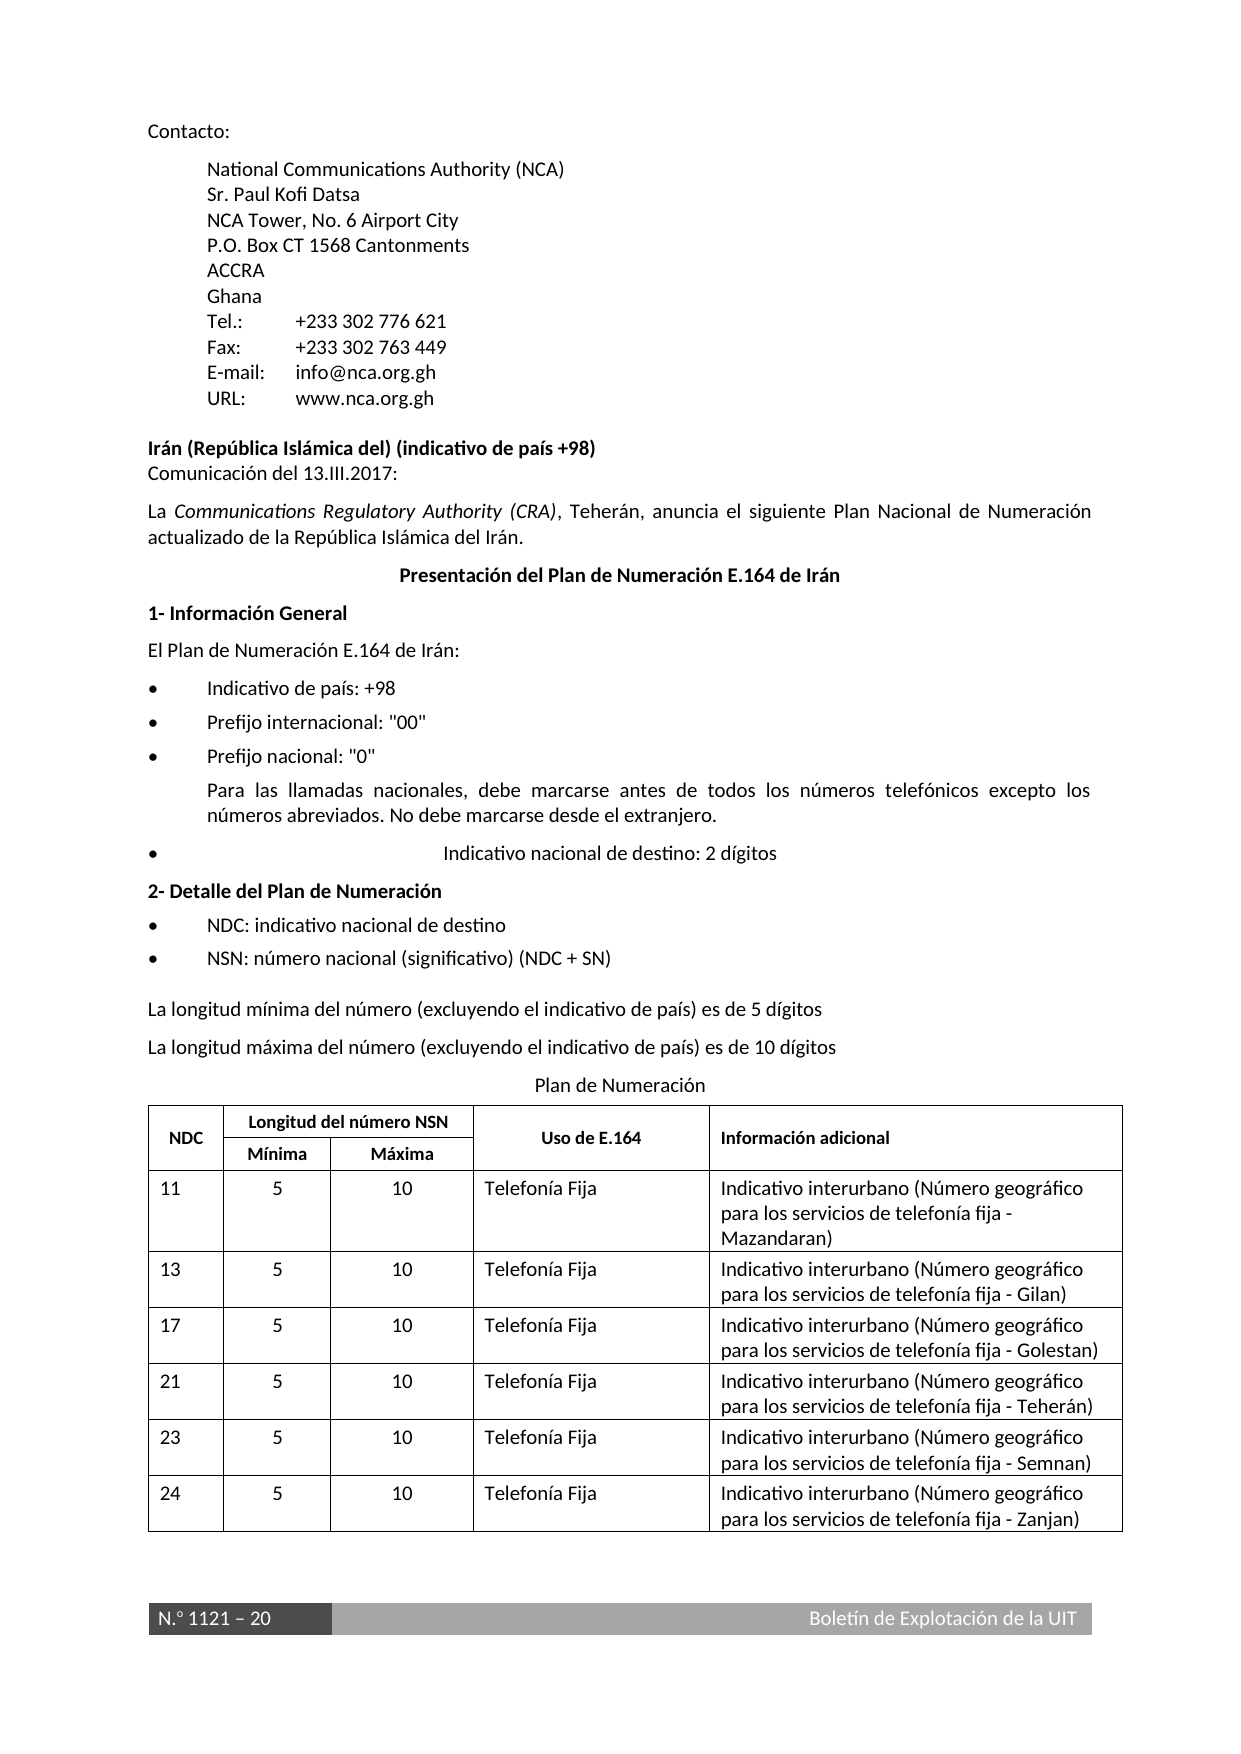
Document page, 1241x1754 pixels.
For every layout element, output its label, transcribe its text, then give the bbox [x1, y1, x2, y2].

text • NSN: número nacional (significativo) (NDC + SN) [148, 946, 1092, 971]
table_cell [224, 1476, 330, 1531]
text La longitud mínima del número (excluyendo el indicativo de país) es de 5 dígitos [148, 996, 1092, 1021]
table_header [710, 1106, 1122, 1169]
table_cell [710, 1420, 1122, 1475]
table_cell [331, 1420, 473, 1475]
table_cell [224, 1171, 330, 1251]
text • NDC: indicativo nacional de destino [148, 912, 1092, 937]
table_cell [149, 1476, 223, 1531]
text Para las llamadas nacionales, debe marcarse antes de todos los números telefónicos excepto los números abreviados. No debe marcarse desde el extranjero. [192, 777, 1092, 828]
text La longitud máxima del número (excluyendo el indicativo de país) es de 10 dígitos [148, 1034, 1092, 1059]
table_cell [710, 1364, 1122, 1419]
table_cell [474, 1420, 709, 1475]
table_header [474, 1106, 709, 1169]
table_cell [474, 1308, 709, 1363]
text • Prefijo internacional: "00" [148, 709, 1092, 735]
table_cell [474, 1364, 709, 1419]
text • Prefijo nacional: "0" [148, 743, 1092, 768]
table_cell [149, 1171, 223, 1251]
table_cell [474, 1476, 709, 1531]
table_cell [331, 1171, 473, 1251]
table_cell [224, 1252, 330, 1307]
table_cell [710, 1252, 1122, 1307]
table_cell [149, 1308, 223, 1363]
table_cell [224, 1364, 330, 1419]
text 2- Detalle del Plan de Numeración [148, 878, 1092, 903]
text Irán (República Islámica del) (indicativo de país +98) [148, 435, 1092, 461]
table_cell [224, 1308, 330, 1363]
text • Indicativo nacional de destino: 2 dígitos [148, 840, 1092, 866]
text National Communications Authority (NCA) Sr. Paul Kofi Datsa NCA Tower, No. 6 Airport City P.O. Box CT 1568 Cantonments ACCRA Ghana Tel.: +233 302 776 621 Fax: +233 302 763 449 E-mail: info@nca.org.gh URL: www.nca.org.gh [148, 156, 1092, 410]
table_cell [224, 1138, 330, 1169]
text 1- Información General [148, 600, 1092, 625]
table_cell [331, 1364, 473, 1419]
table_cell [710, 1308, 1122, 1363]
text Presentación del Plan de Numeración E.164 de Irán [148, 562, 1092, 587]
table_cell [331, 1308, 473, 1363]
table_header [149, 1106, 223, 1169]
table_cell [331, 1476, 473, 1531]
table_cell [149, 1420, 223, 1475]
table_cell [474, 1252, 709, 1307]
text Contacto: [148, 118, 1092, 143]
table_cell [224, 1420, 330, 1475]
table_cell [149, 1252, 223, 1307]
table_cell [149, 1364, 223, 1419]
text Plan de Numeración [148, 1072, 1092, 1097]
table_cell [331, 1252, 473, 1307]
text El Plan de Numeración E.164 de Irán: [148, 638, 1092, 663]
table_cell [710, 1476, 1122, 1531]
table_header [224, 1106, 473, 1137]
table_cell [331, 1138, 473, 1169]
text Comunicación del 13.III.2017: [148, 461, 1092, 486]
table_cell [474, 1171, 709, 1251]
text La Communications Regulatory Authority (CRA), Teherán, anuncia el siguiente Plan Nacional de Numeración actualizado de la República Islámica del Irán. [148, 498, 1092, 549]
text • Indicativo de país: +98 [148, 676, 1092, 701]
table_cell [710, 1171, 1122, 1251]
